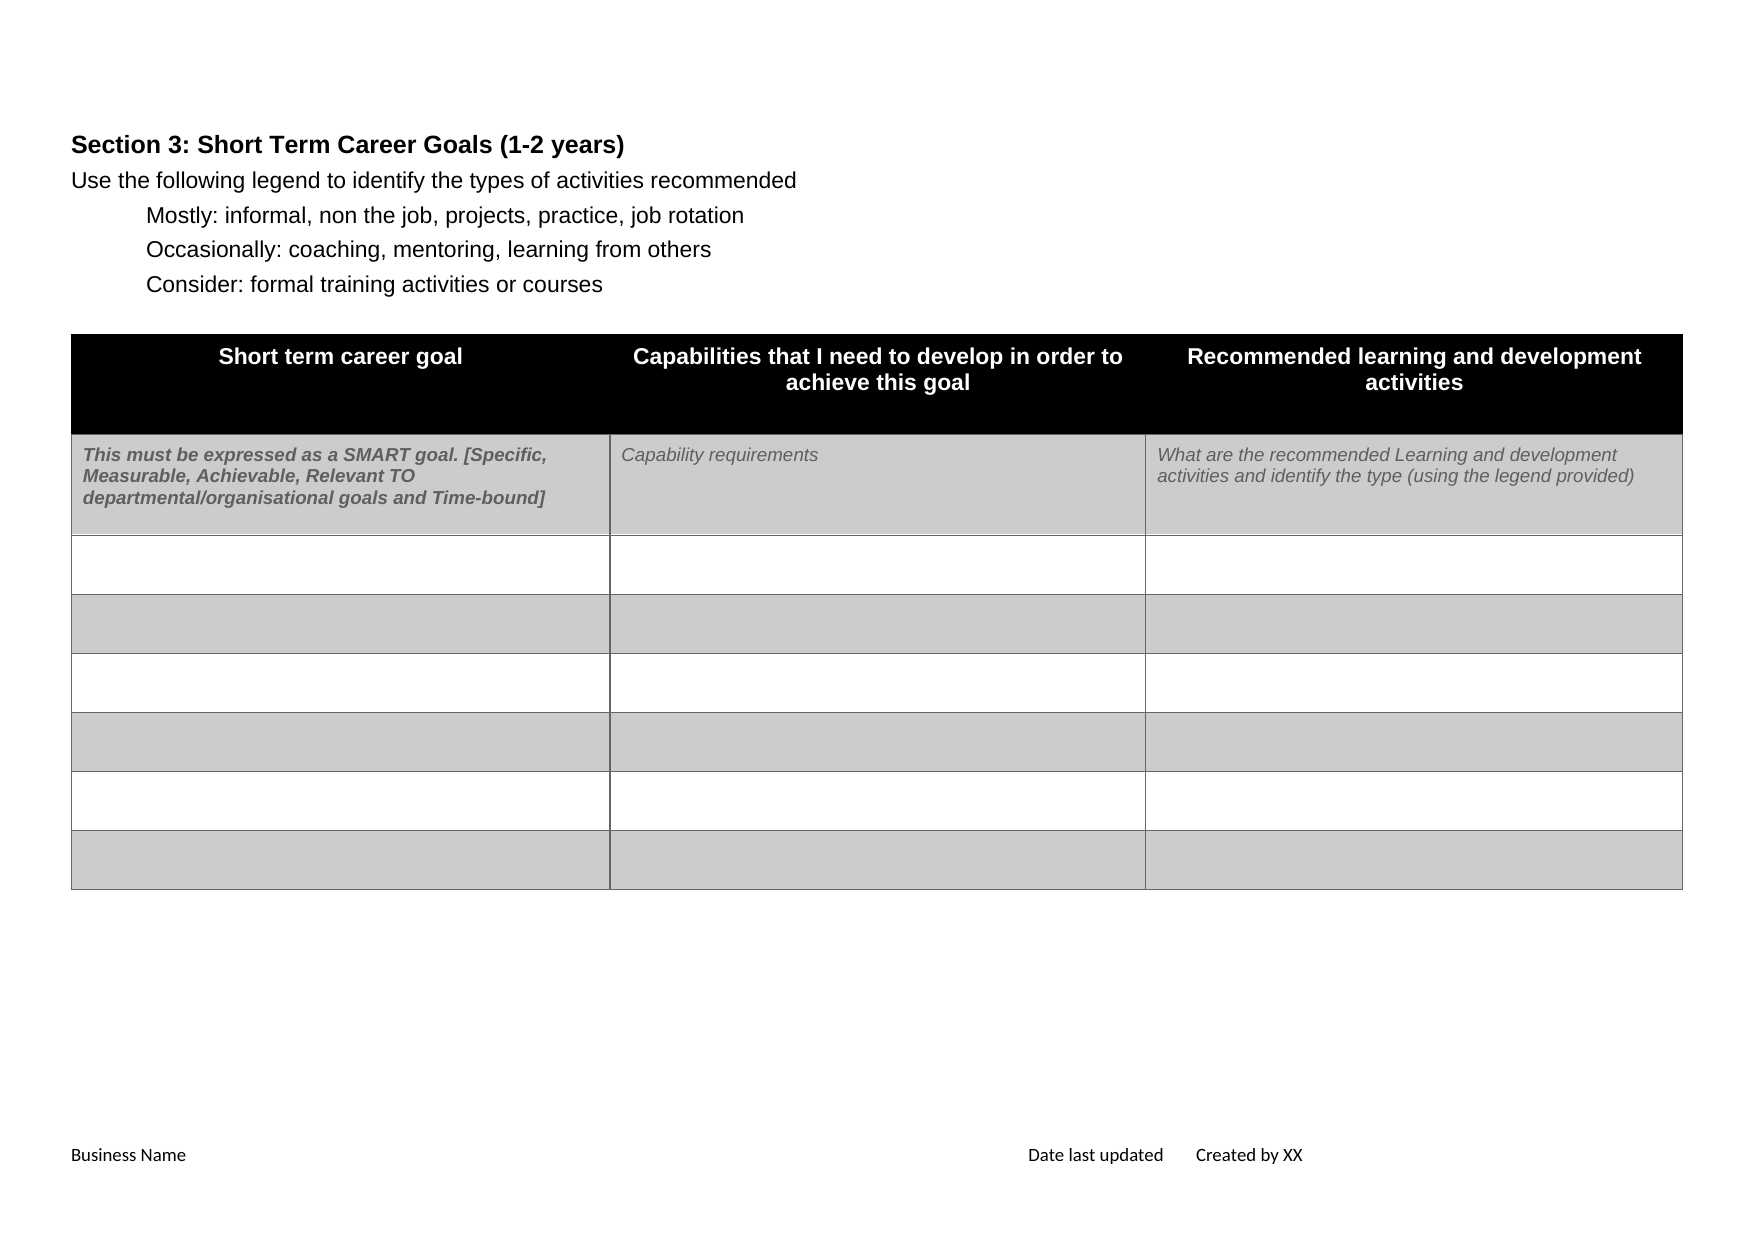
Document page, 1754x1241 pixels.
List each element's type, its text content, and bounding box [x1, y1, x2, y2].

text Use the following legend to identify the types of activities recommended [71, 167, 1683, 193]
table_cell [611, 536, 1145, 593]
text Section 3: Short Term Career Goals (1-2 years) [71, 130, 1683, 158]
table_cell [72, 654, 609, 712]
table_cell [1146, 713, 1682, 771]
table_cell [72, 831, 609, 889]
table_cell [72, 536, 609, 593]
table_cell [611, 713, 1145, 771]
table_cell [72, 772, 609, 830]
table_header Recommended learning and development activities [1146, 335, 1682, 434]
table_cell [72, 595, 609, 653]
table_cell This must be expressed as a SMART goal. [Specific, Measurable, Achievable, Relevant TO departmental/organisational goals and Time-bound] [72, 435, 609, 534]
table_cell [1146, 536, 1682, 593]
table_cell [1146, 772, 1682, 830]
table_cell [611, 831, 1145, 889]
table_cell [1146, 831, 1682, 889]
table_cell What are the recommended Learning and development activities and identify the type (using the legend provided) [1146, 435, 1682, 534]
table_header Short term career goal [72, 335, 609, 434]
table_cell [72, 713, 609, 771]
text Consider: formal training activities or courses [146, 271, 1683, 297]
text Occasionally: coaching, mentoring, learning from others [146, 236, 1683, 263]
table_cell [611, 595, 1145, 653]
table_cell [1146, 654, 1682, 712]
table_cell [611, 654, 1145, 712]
table_header Capabilities that I need to develop in order to achieve this goal [611, 335, 1145, 434]
text Mostly: informal, non the job, projects, practice, job rotation [146, 202, 1683, 228]
table_cell [1146, 595, 1682, 653]
table_cell Capability requirements [611, 435, 1145, 534]
table_cell [611, 772, 1145, 830]
